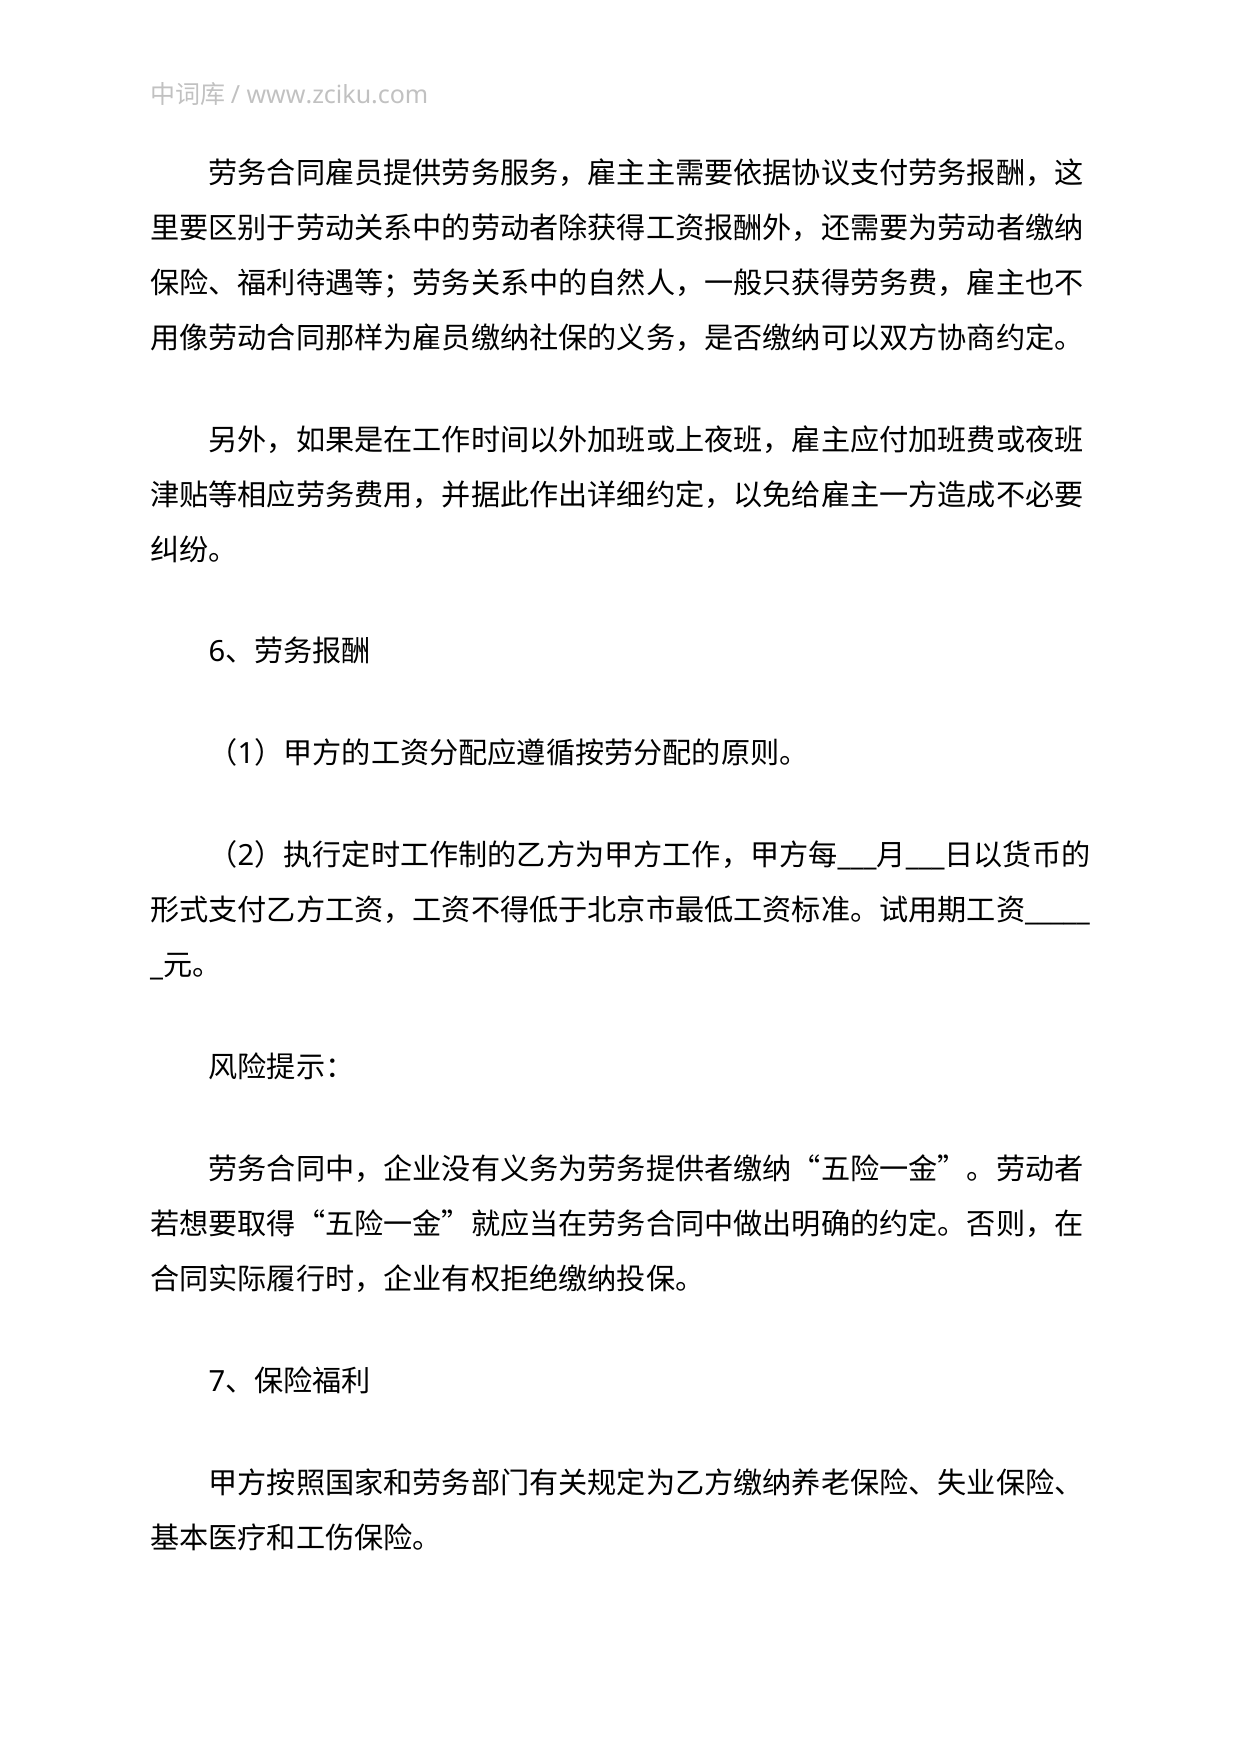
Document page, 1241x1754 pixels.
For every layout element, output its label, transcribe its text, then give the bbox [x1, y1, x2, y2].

text 甲方按照国家和劳务部门有关规定为乙方缴纳养老保险、失业保险、基本医疗和工伤保险。 [150, 1459, 1090, 1556]
text 6、劳务报酬 [150, 628, 1090, 670]
text （2）执行定时工作制的乙方为甲方工作，甲方每___月___日以货币的形式支付乙方工资，工资不得低于北京市最低工资标准。试用期工资______元。 [150, 832, 1090, 984]
text （1）甲方的工资分配应遵循按劳分配的原则。 [150, 730, 1090, 772]
text 劳务合同中，企业没有义务为劳务提供者缴纳“五险一金”。劳动者若想要取得“五险一金”就应当在劳务合同中做出明确的约定。否则，在合同实际履行时，企业有权拒绝缴纳投保。 [150, 1146, 1090, 1298]
text 另外，如果是在工作时间以外加班或上夜班，雇主应付加班费或夜班津贴等相应劳务费用，并据此作出详细约定，以免给雇主一方造成不必要纠纷。 [150, 416, 1090, 568]
text 劳务合同雇员提供劳务服务，雇主主需要依据协议支付劳务报酬，这里要区别于劳动关系中的劳动者除获得工资报酬外，还需要为劳动者缴纳保险、福利待遇等；劳务关系中的自然人，一般只获得劳务费，雇主也不用像劳动合同那样为雇员缴纳社保的义务，是否缴纳可以双方协商约定。 [150, 150, 1090, 357]
text 风险提示： [150, 1044, 1090, 1086]
text 7、保险福利 [150, 1357, 1090, 1400]
